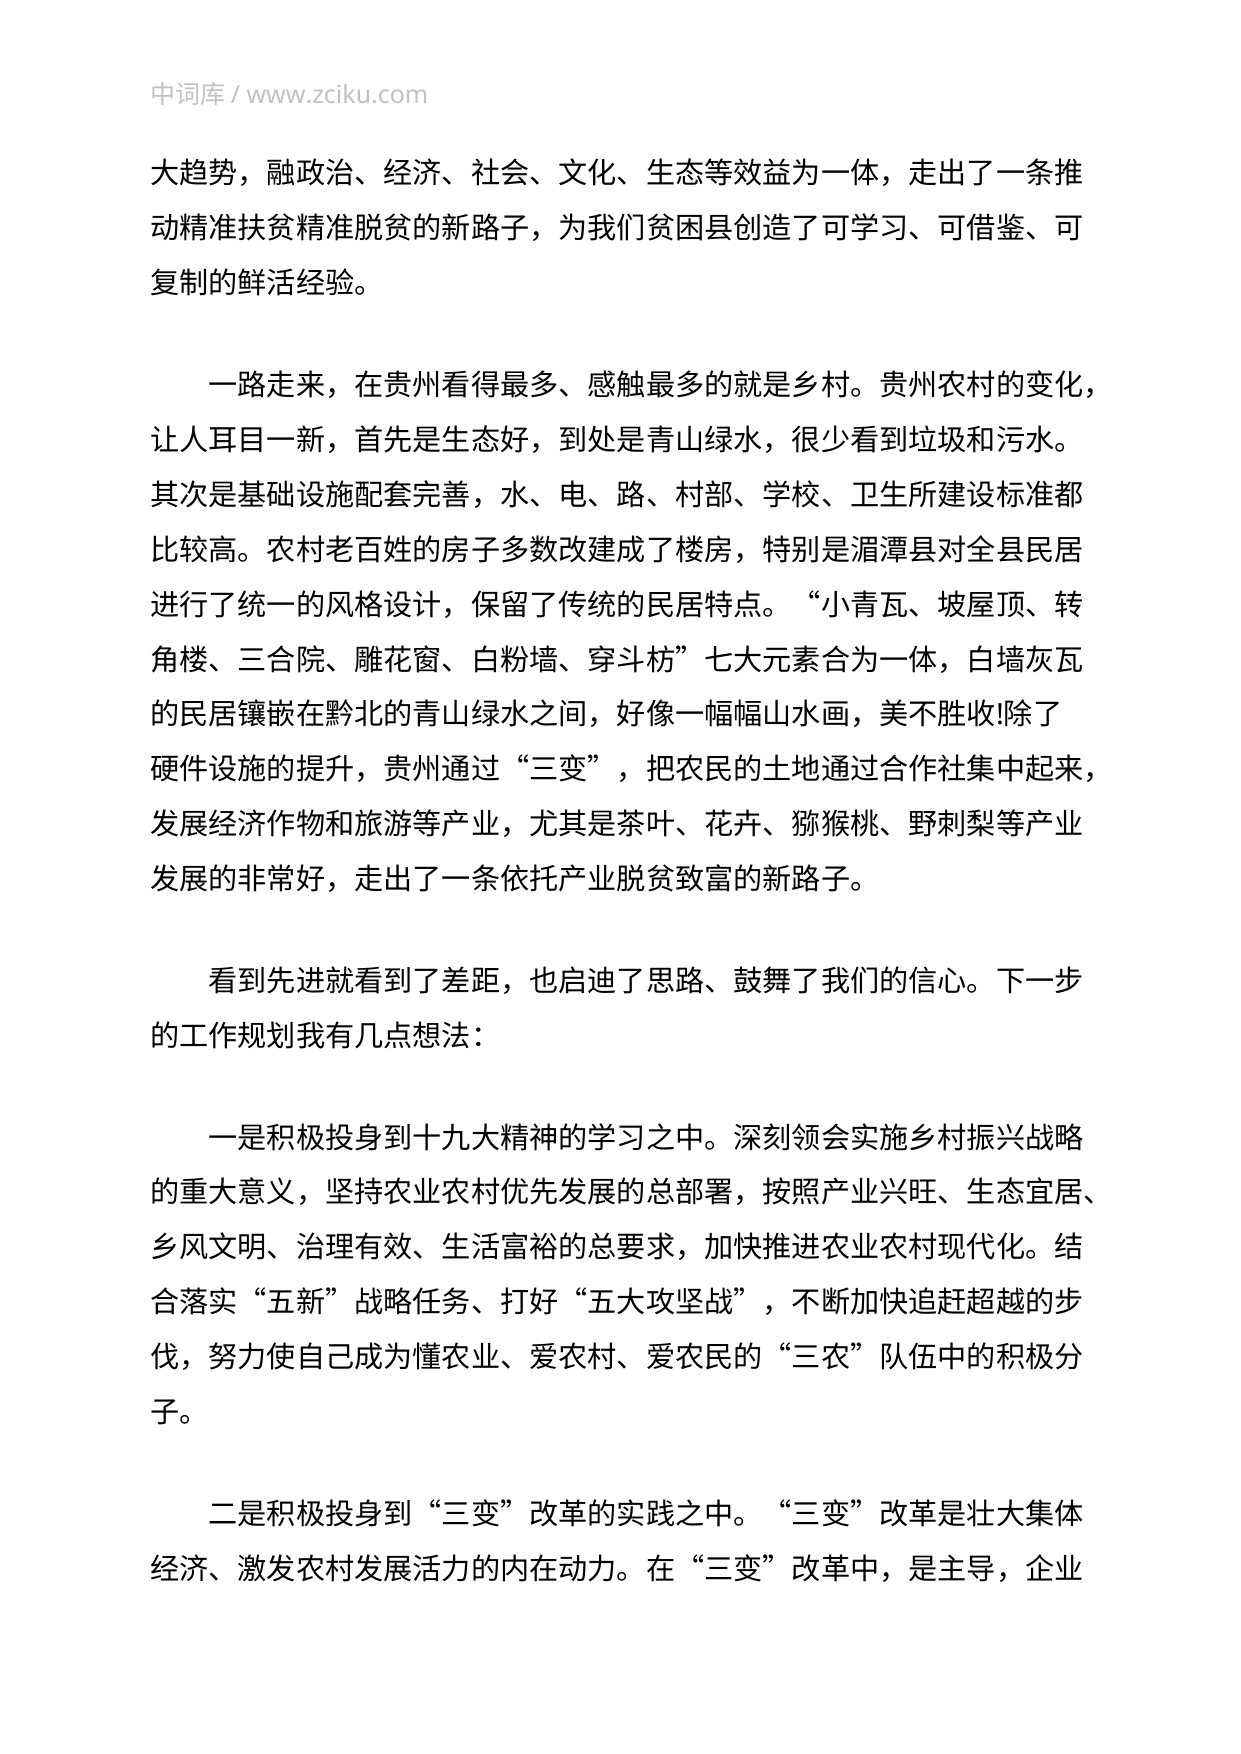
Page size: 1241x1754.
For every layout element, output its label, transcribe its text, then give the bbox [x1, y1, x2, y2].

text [150, 1490, 1090, 1588]
text 一路走来，在贵州看得最多、感触最多的就是乡村。贵州农村的变化，让人耳目一新，首先是生态好，到处是青山绿水，很少看到垃圾和污水。其次是基础设施配套完善，水、电、路、村部、学校、卫生所建设标准都比较高。农村老百姓的房子多数改建成了楼房，特别是湄潭县对全县民居进行了统一的风格设计，保留了传统的民居特点。“小青瓦、坡屋顶、转角楼、三合院、雕花窗、白粉墙、穿斗枋”七大元素合为一体，白墙灰瓦的民居镶嵌在黔北的青山绿水之间，好像一幅幅山水画，美不胜收!除了硬件设施的提升，贵州通过“三变”，把农民的土地通过合作社集中起来，发展经济作物和旅游等产业，尤其是茶叶、花卉、猕猴桃、野刺梨等产业发展的非常好，走出了一条依托产业脱贫致富的新路子。 [150, 362, 1090, 898]
text 一是积极投身到十九大精神的学习之中。深刻领会实施乡村振兴战略的重大意义，坚持农业农村优先发展的总部署，按照产业兴旺、生态宜居、乡风文明、治理有效、生活富裕的总要求，加快推进农业农村现代化。结合落实“五新”战略任务、打好“五大攻坚战”，不断加快追赶超越的步伐，努力使自己成为懂农业、爱农村、爱农民的“三农”队伍中的积极分子。 [150, 1114, 1090, 1431]
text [150, 150, 1090, 302]
text 看到先进就看到了差距，也启迪了思路、鼓舞了我们的信心。下一步的工作规划我有几点想法： [150, 957, 1090, 1055]
